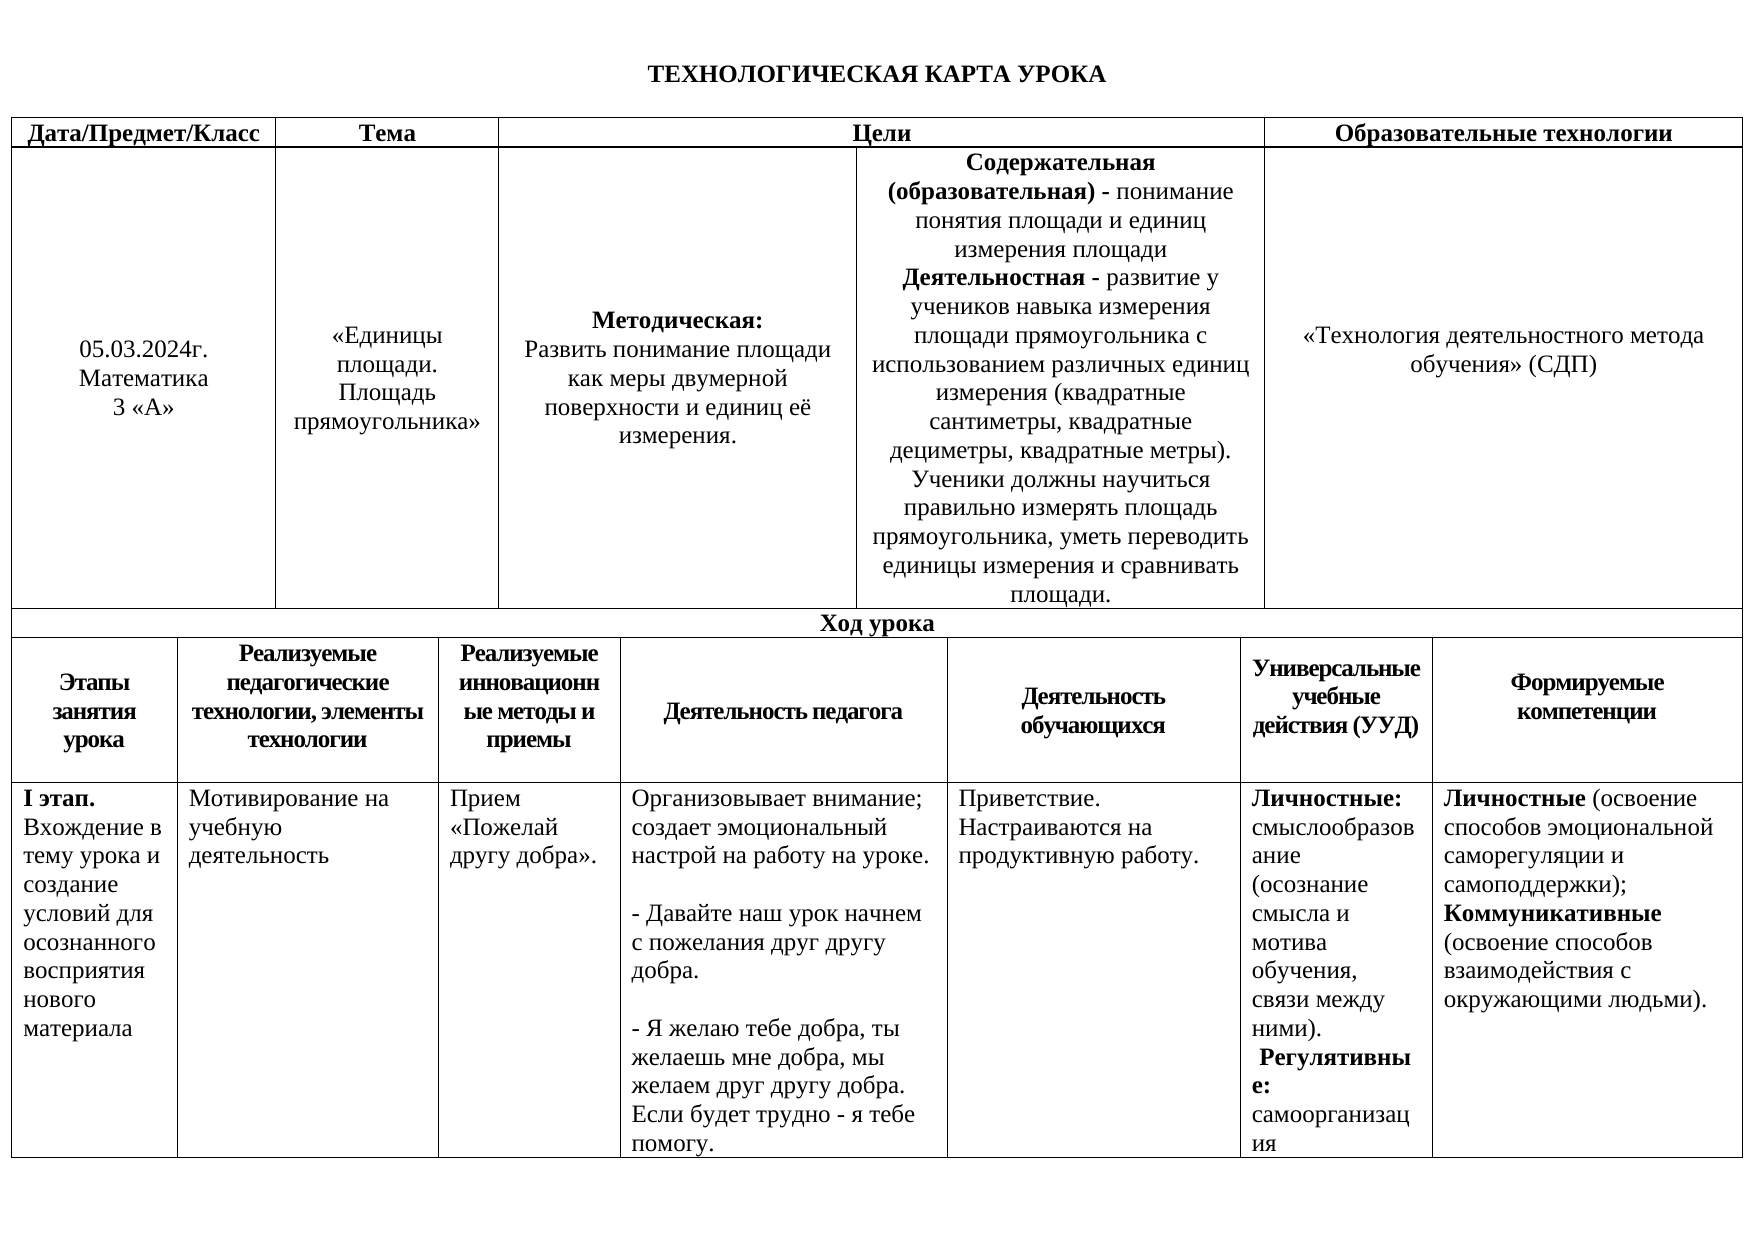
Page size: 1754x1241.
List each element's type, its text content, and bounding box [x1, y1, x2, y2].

table_cell Деятельность педагога [621, 638, 947, 782]
table_cell «Технология деятельностного метода обучения» (СДП) [1265, 148, 1742, 607]
table_header Цели [499, 118, 1264, 146]
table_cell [1433, 783, 1742, 1157]
table_cell Деятельность обучающихся [948, 638, 1240, 782]
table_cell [439, 783, 620, 1157]
table_cell Реализуемые инновационные методы и приемы [439, 638, 620, 782]
table_header Тема [276, 118, 498, 146]
table_cell «Единицы площади. Площадь прямоугольника» [276, 148, 498, 607]
table_cell Реализуемые педагогические технологии, элементы технологии [178, 638, 438, 782]
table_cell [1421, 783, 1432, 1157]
table_cell Этапы занятия урока [12, 638, 177, 782]
table_cell 05.03.2024г. Математика 3 «А» [12, 148, 275, 607]
table_cell Формируемые компетенции [1433, 638, 1742, 782]
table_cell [948, 783, 1240, 1157]
table_cell Ход урока [12, 609, 1742, 637]
table_header Образовательные технологии [1265, 118, 1742, 146]
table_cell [621, 783, 947, 1157]
table_cell Содержательная (образовательная) - понимание понятия площади и единиц измерения площади Деятельностная - развитие у учеников навыка измерения площади прямоугольника с использованием различных единиц измерения (квадратные сантиметры, квадратные дециметры, квадратные метры). Ученики должны научиться правильно измерять площадь прямоугольника, уметь переводить единицы измерения и сравнивать площади. [857, 148, 1264, 607]
table_cell Универсальные учебные действия (УУД) [1241, 638, 1432, 782]
table_cell Методическая: Развить понимание площади как меры двумерной поверхности и единиц её измерения. [499, 148, 856, 607]
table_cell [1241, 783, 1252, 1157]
text ТЕХНОЛОГИЧЕСКАЯ КАРТА УРОКА [59, 59, 1695, 88]
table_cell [12, 783, 177, 1157]
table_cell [178, 783, 438, 1157]
table_header Дата/Предмет/Класс [12, 118, 275, 146]
